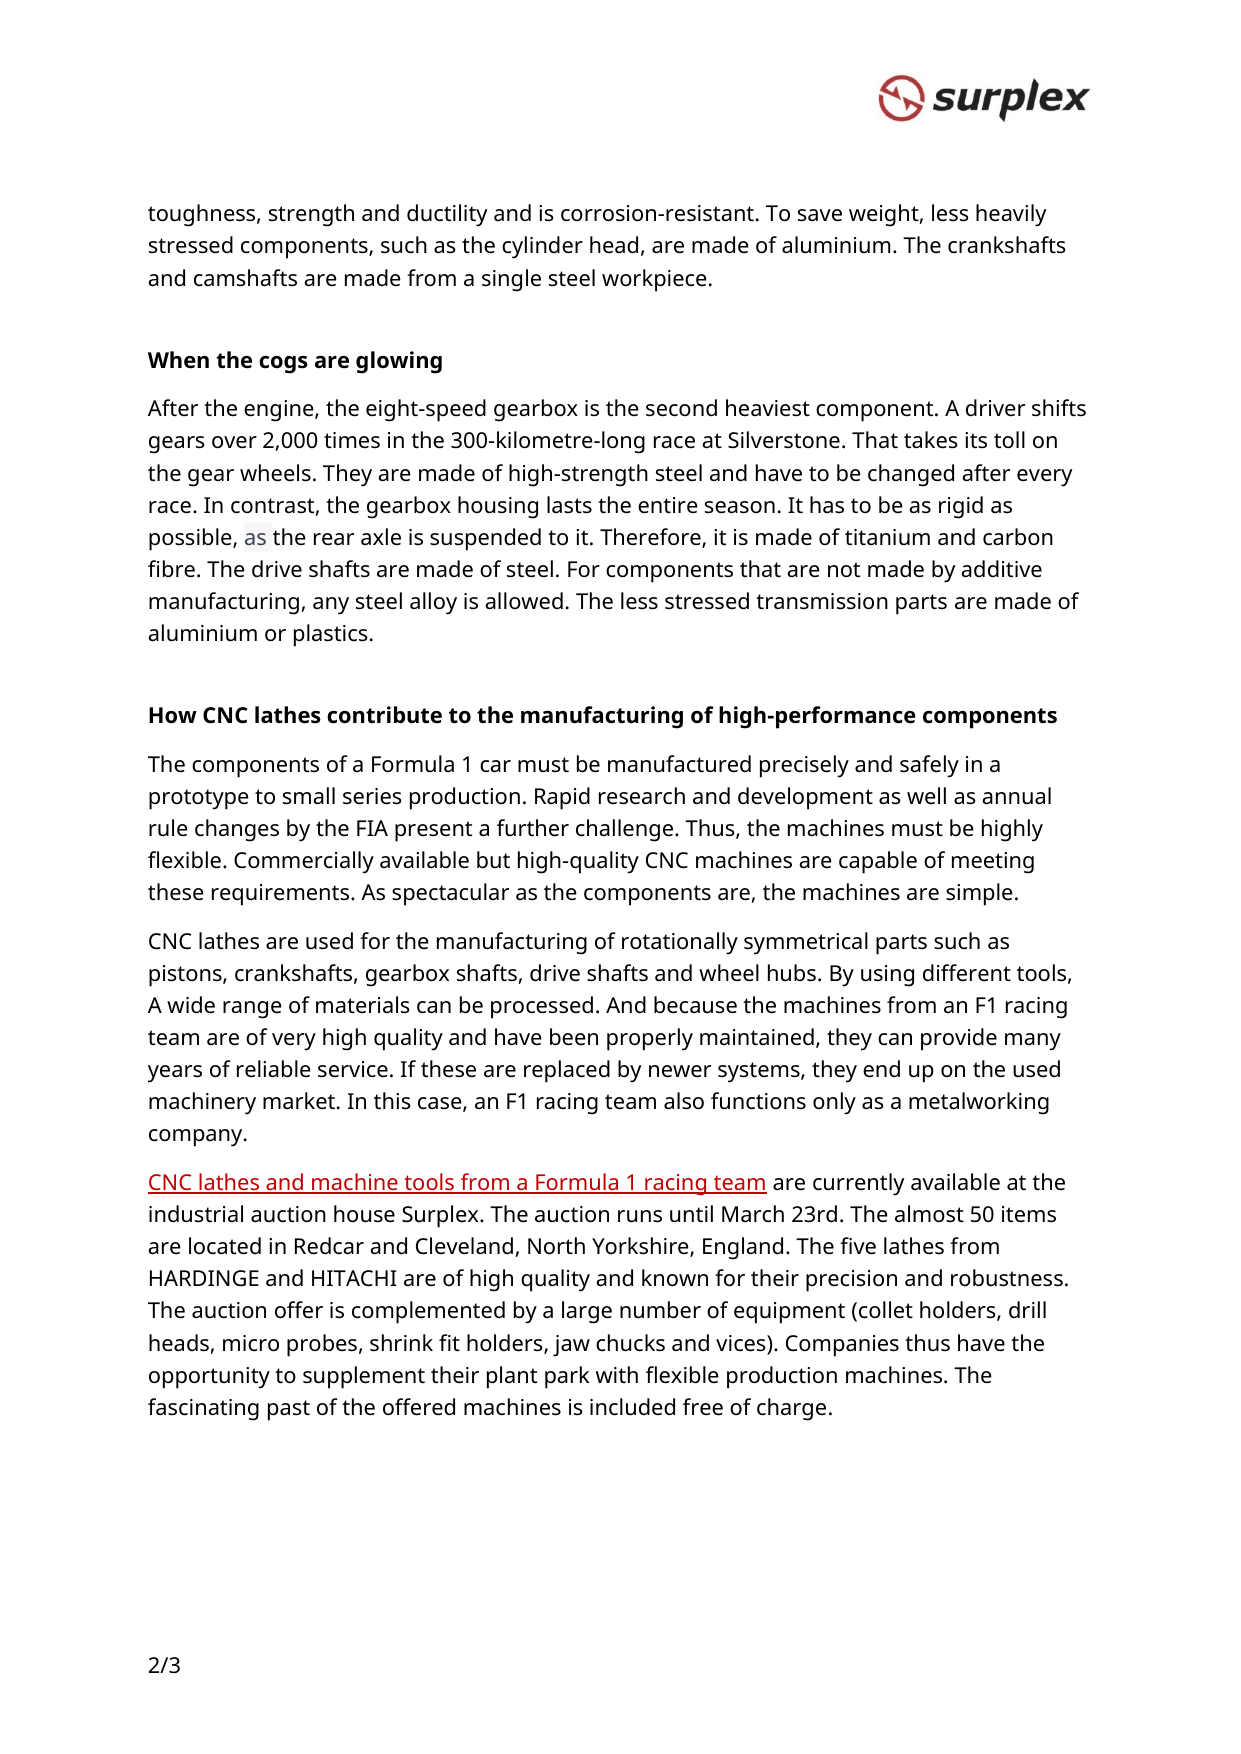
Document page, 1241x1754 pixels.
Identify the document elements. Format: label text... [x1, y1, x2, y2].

text How CNC lathes contribute to the manufacturing of high-performance components [148, 700, 1093, 730]
text After the engine, the eight-speed gearbox is the second heaviest component. A driver shifts gears over 2,000 times in the 300-kilometre-long race at Silverstone. That takes its toll on the gear wheels. They are made of high-strength steel and have to be changed after every race. In contrast, the gearbox housing lasts the entire season. It has to be as rigid as possible, as the rear axle is suspended to it. Therefore, it is made of titanium and carbon fibre. The drive shafts are made of steel. For components that are not made by additive manufacturing, any steel alloy is allowed. The less stressed transmission parts are made of aluminium or plastics. [148, 393, 1093, 648]
text CNC lathes and machine tools from a Formula 1 racing team are currently available at the industrial auction house Surplex. The auction runs until March 23rd. The almost 50 items are located in Redcar and Cleveland, North Yorkshire, England. The five lathes from HARDINGE and HITACHI are of high quality and known for their precision and robustness. The auction offer is complemented by a large number of equipment (collet holders, drill heads, micro probes, shrink fit holders, jaw chucks and vices). Companies thus have the opportunity to supplement their plant park with flexible production machines. The fascinating past of the offered machines is included free of charge. [148, 1167, 1093, 1422]
text CNC lathes are used for the manufacturing of rotationally symmetrical parts such as pistons, crankshafts, gearbox shafts, drive shafts and wheel hubs. By using different tools, A wide range of materials can be processed. And because the machines from an F1 racing team are of very high quality and have been properly maintained, they can provide many years of reliable service. If these are replaced by newer systems, they end up on the used machinery market. In this case, an F1 racing team also functions only as a metalworking company. [148, 926, 1093, 1148]
text When the cogs are glowing [148, 345, 1093, 374]
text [148, 198, 1093, 292]
text The components of a Formula 1 car must be manufactured precisely and safely in a prototype to small series production. Rapid research and development as well as annual rule changes by the FIA present a further challenge. Thus, the machines must be highly flexible. Commercially available but high-quality CNC machines are capable of meeting these requirements. As spectacular as the components are, the machines are simple. [148, 749, 1093, 907]
picture [875, 73, 1093, 123]
